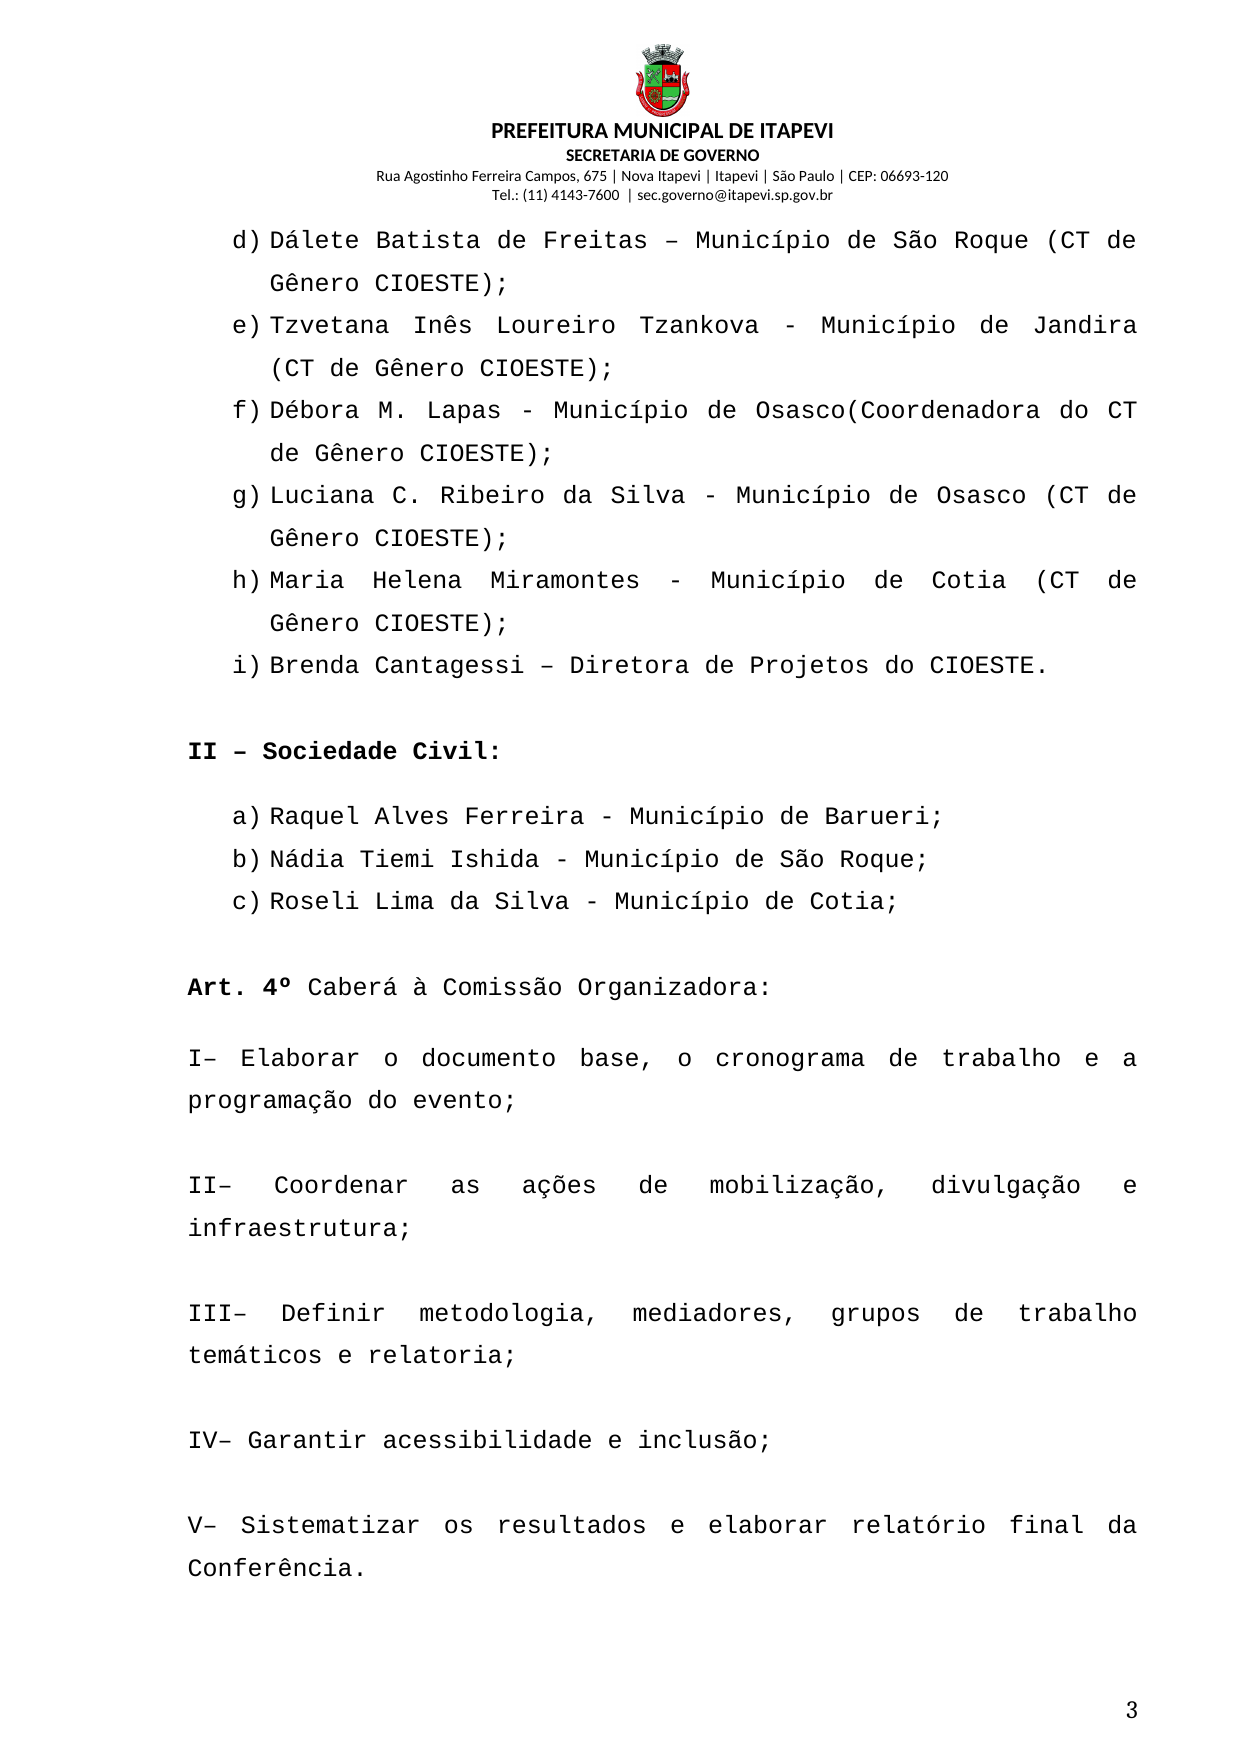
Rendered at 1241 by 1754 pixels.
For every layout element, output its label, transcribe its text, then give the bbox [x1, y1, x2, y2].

list Luciana C. Ribeiro da Silva - Município de Osasco (CT de Gênero CIOESTE); [232, 483, 1138, 554]
text II– Coordenar as ações de mobilização, divulgação e infraestrutura; [187, 1173, 1138, 1243]
text I– Elaborar o documento base, o cronograma de trabalho e a programação do evento; [187, 1045, 1138, 1116]
list Débora M. Lapas - Município de Osasco(Coordenadora do CT de Gênero CIOESTE); [232, 398, 1138, 469]
list II – Sociedade Civil: [187, 739, 1138, 767]
list Brenda Cantagessi – Diretora de Projetos do CIOESTE. [232, 653, 1138, 681]
list Roseli Lima da Silva - Município de Cotia; [232, 889, 1138, 917]
list Nádia Tiemi Ishida - Município de São Roque; [232, 846, 1138, 874]
list Dálete Batista de Freitas – Município de São Roque (CT de Gênero CIOESTE); [232, 228, 1138, 299]
text IV– Garantir acessibilidade e inclusão; [187, 1428, 1138, 1456]
text Art. 4º Caberá à Comissão Organizadora: [187, 974, 1138, 1003]
list Maria Helena Miramontes - Município de Cotia (CT de Gênero CIOESTE); [232, 568, 1138, 639]
text III– Definir metodologia, mediadores, grupos de trabalho temáticos e relatoria; [187, 1300, 1138, 1371]
picture [635, 44, 690, 117]
list Raquel Alves Ferreira - Município de Barueri; [232, 804, 1138, 832]
list Tzvetana Inês Loureiro Tzankova - Município de Jandira (CT de Gênero CIOESTE); [232, 313, 1138, 384]
text V– Sistematizar os resultados e elaborar relatório final da Conferência. [187, 1513, 1138, 1583]
